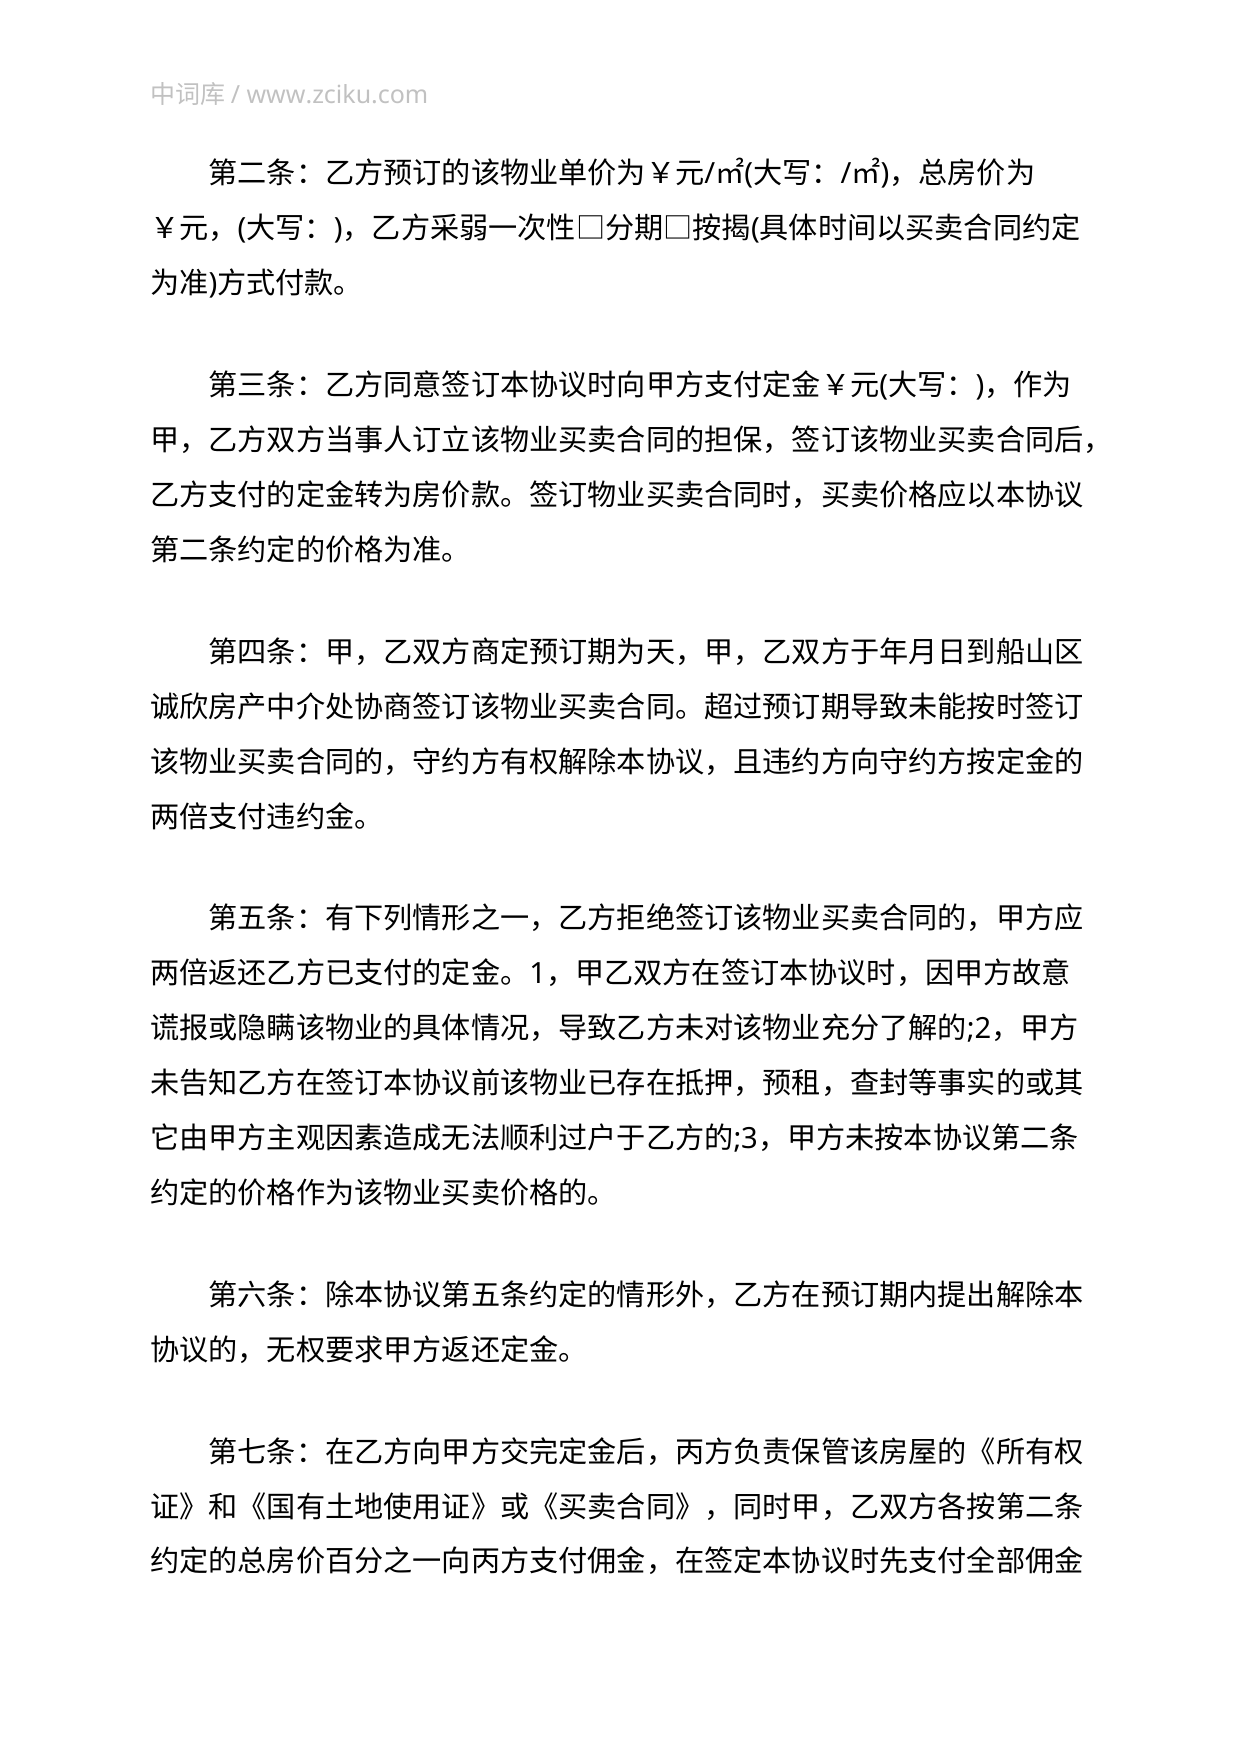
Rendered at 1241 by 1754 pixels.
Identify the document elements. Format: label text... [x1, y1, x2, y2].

text 第四条：甲，乙双方商定预订期为天，甲，乙双方于年月日到船山区诚欣房产中介处协商签订该物业买卖合同。超过预订期导致未能按时签订该物业买卖合同的，守约方有权解除本协议，且违约方向守约方按定金的两倍支付违约金。 [150, 628, 1090, 836]
text 第六条：除本协议第五条约定的情形外，乙方在预订期内提出解除本协议的，无权要求甲方返还定金。 [150, 1272, 1090, 1369]
text 第三条：乙方同意签订本协议时向甲方支付定金￥元(大写：)，作为甲，乙方双方当事人订立该物业买卖合同的担保，签订该物业买卖合同后，乙方支付的定金转为房价款。签订物业买卖合同时，买卖价格应以本协议第二条约定的价格为准。 [150, 362, 1090, 569]
text 第五条：有下列情形之一，乙方拒绝签订该物业买卖合同的，甲方应两倍返还乙方已支付的定金。1，甲乙双方在签订本协议时，因甲方故意谎报或隐瞒该物业的具体情况，导致乙方未对该物业充分了解的;2，甲方未告知乙方在签订本协议前该物业已存在抵押，预租，查封等事实的或其它由甲方主观因素造成无法顺利过户于乙方的;3，甲方未按本协议第二条约定的价格作为该物业买卖价格的。 [150, 895, 1090, 1212]
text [150, 1428, 1090, 1580]
text 第二条：乙方预订的该物业单价为￥元/㎡(大写：/㎡)，总房价为￥元，(大写：)，乙方采弱一次性□分期□按揭(具体时间以买卖合同约定为准)方式付款。 [150, 150, 1090, 302]
